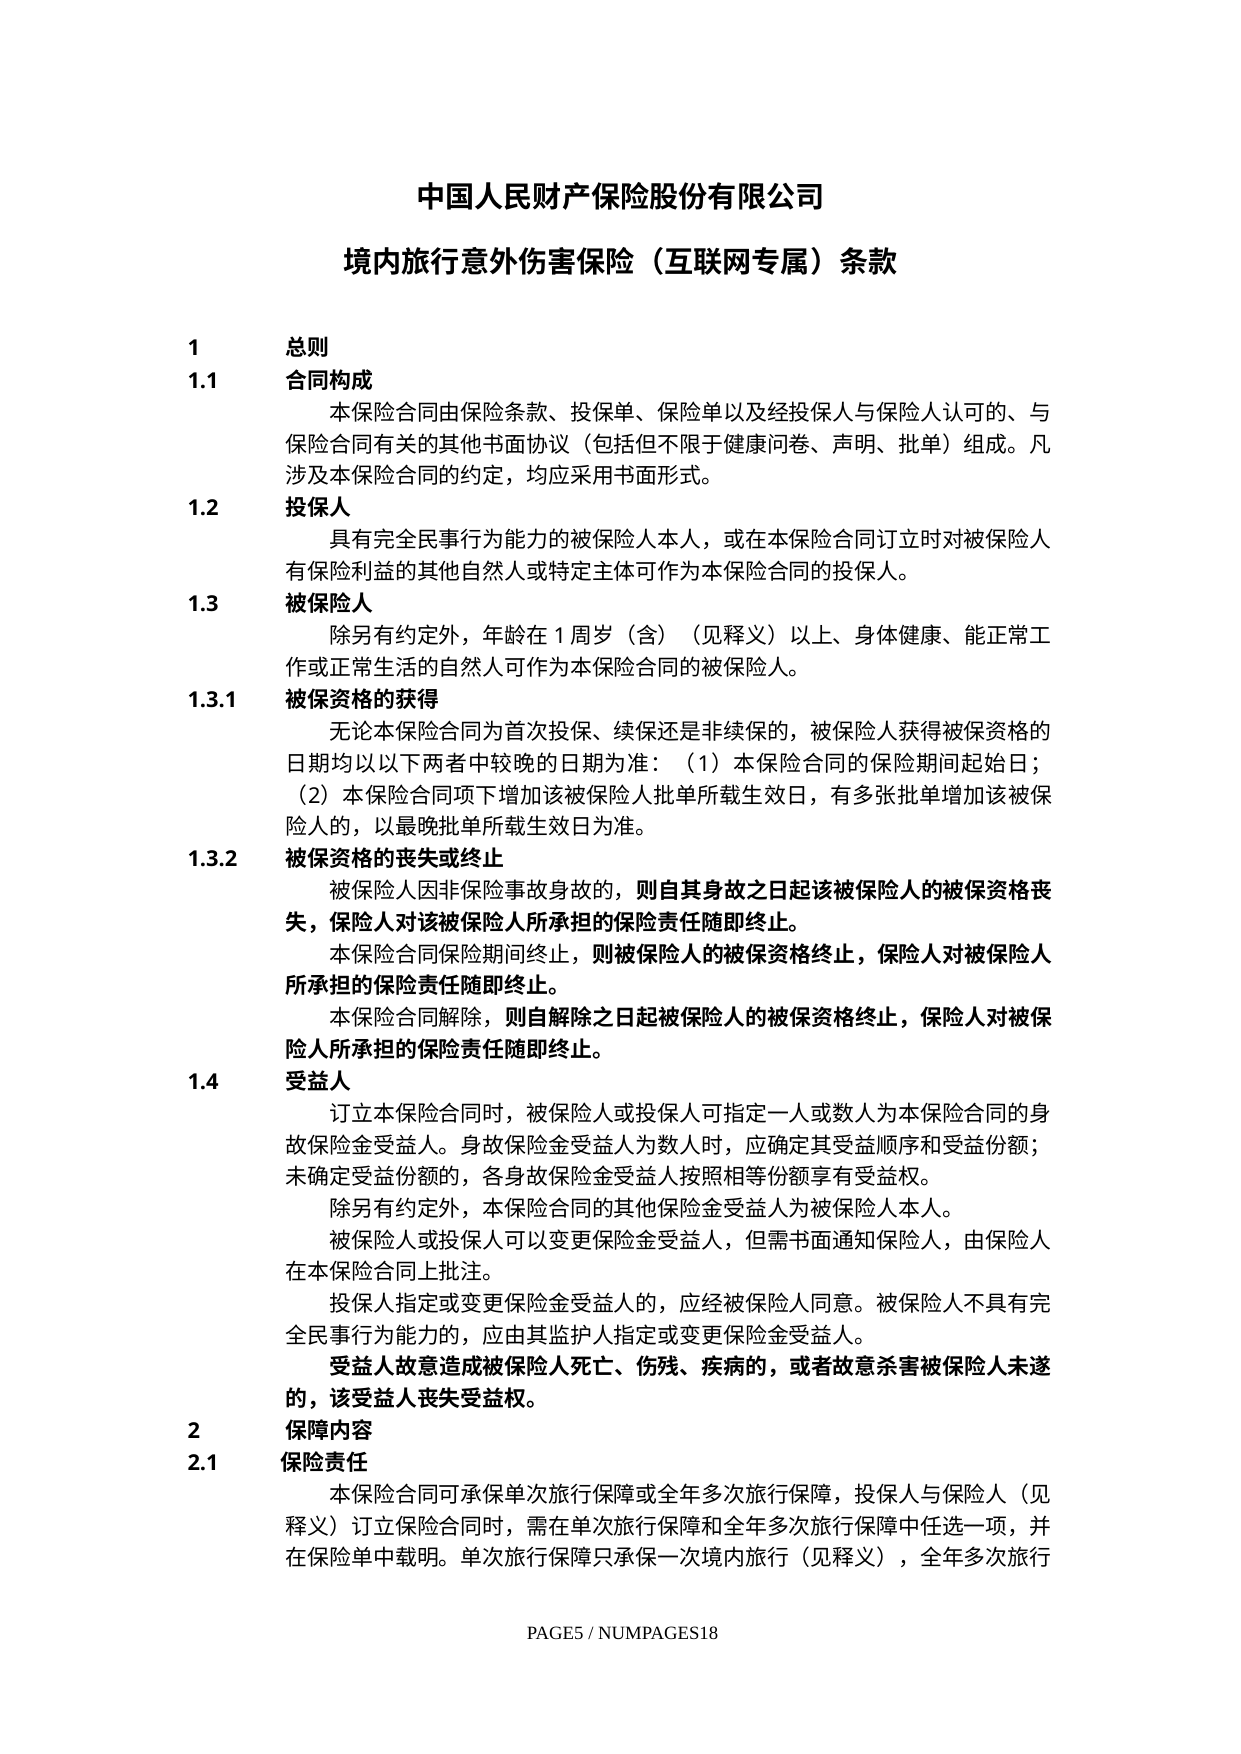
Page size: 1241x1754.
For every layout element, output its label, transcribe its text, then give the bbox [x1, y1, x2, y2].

text 本保险合同解除，则自解除之日起被保险人的被保资格终止，保险人对被保险人所承担的保险责任随即终止。 [286, 1000, 1053, 1063]
text 除另有约定外，本保险合同的其他保险金受益人为被保险人本人。 [286, 1191, 1053, 1223]
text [286, 1477, 1053, 1572]
text 无论本保险合同为首次投保、续保还是非续保的，被保险人获得被保资格的日期均以以下两者中较晚的日期为准：（1）本保险合同的保险期间起始日；（2）本保险合同项下增加该被保险人批单所载生效日，有多张批单增加该被保险人的，以最晚批单所载生效日为准。 [286, 714, 1053, 841]
text 2.1 保险责任 [187, 1445, 1053, 1477]
subtitle 1.3 被保险人 [187, 586, 1053, 618]
text 中国人民财产保险股份有限公司 [187, 162, 1053, 227]
subtitle 1.3.1 被保资格的获得 [187, 682, 1053, 714]
subtitle 1.3.2 被保资格的丧失或终止 [187, 841, 1053, 873]
subtitle 1 总则 [187, 330, 1053, 362]
subtitle 境内旅行意外伤害保险（互联网专属）条款 [187, 227, 1053, 292]
text 被保险人或投保人可以变更保险金受益人，但需书面通知保险人，由保险人在本保险合同上批注。 [286, 1223, 1053, 1286]
subtitle 1.4 受益人 [187, 1063, 1053, 1096]
subtitle 1.1 合同构成 [187, 362, 1053, 395]
text 被保险人因非保险事故身故的，则自其身故之日起该被保险人的被保资格丧失，保险人对该被保险人所承担的保险责任随即终止。 [286, 873, 1053, 937]
text 本保险合同由保险条款、投保单、保险单以及经投保人与保险人认可的、与保险合同有关的其他书面协议（包括但不限于健康问卷、声明、批单）组成。凡涉及本保险合同的约定，均应采用书面形式。 [286, 395, 1053, 490]
subtitle 2 保障内容 [187, 1413, 1053, 1445]
text 投保人指定或变更保险金受益人的，应经被保险人同意。被保险人不具有完全民事行为能力的，应由其监护人指定或变更保险金受益人。 [286, 1286, 1053, 1349]
subtitle 1.2 投保人 [187, 490, 1053, 522]
text 本保险合同保险期间终止，则被保险人的被保资格终止，保险人对被保险人所承担的保险责任随即终止。 [286, 937, 1053, 1000]
text 受益人故意造成被保险人死亡、伤残、疾病的，或者故意杀害被保险人未遂的，该受益人丧失受益权。 [286, 1349, 1053, 1413]
text 具有完全民事行为能力的被保险人本人，或在本保险合同订立时对被保险人有保险利益的其他自然人或特定主体可作为本保险合同的投保人。 [286, 522, 1053, 586]
text 除另有约定外，年龄在1周岁（含）（见释义）以上、身体健康、能正常工作或正常生活的自然人可作为本保险合同的被保险人。 [286, 618, 1053, 682]
text 订立本保险合同时，被保险人或投保人可指定一人或数人为本保险合同的身故保险金受益人。身故保险金受益人为数人时，应确定其受益顺序和受益份额；未确定受益份额的，各身故保险金受益人按照相等份额享有受益权。 [286, 1096, 1053, 1191]
